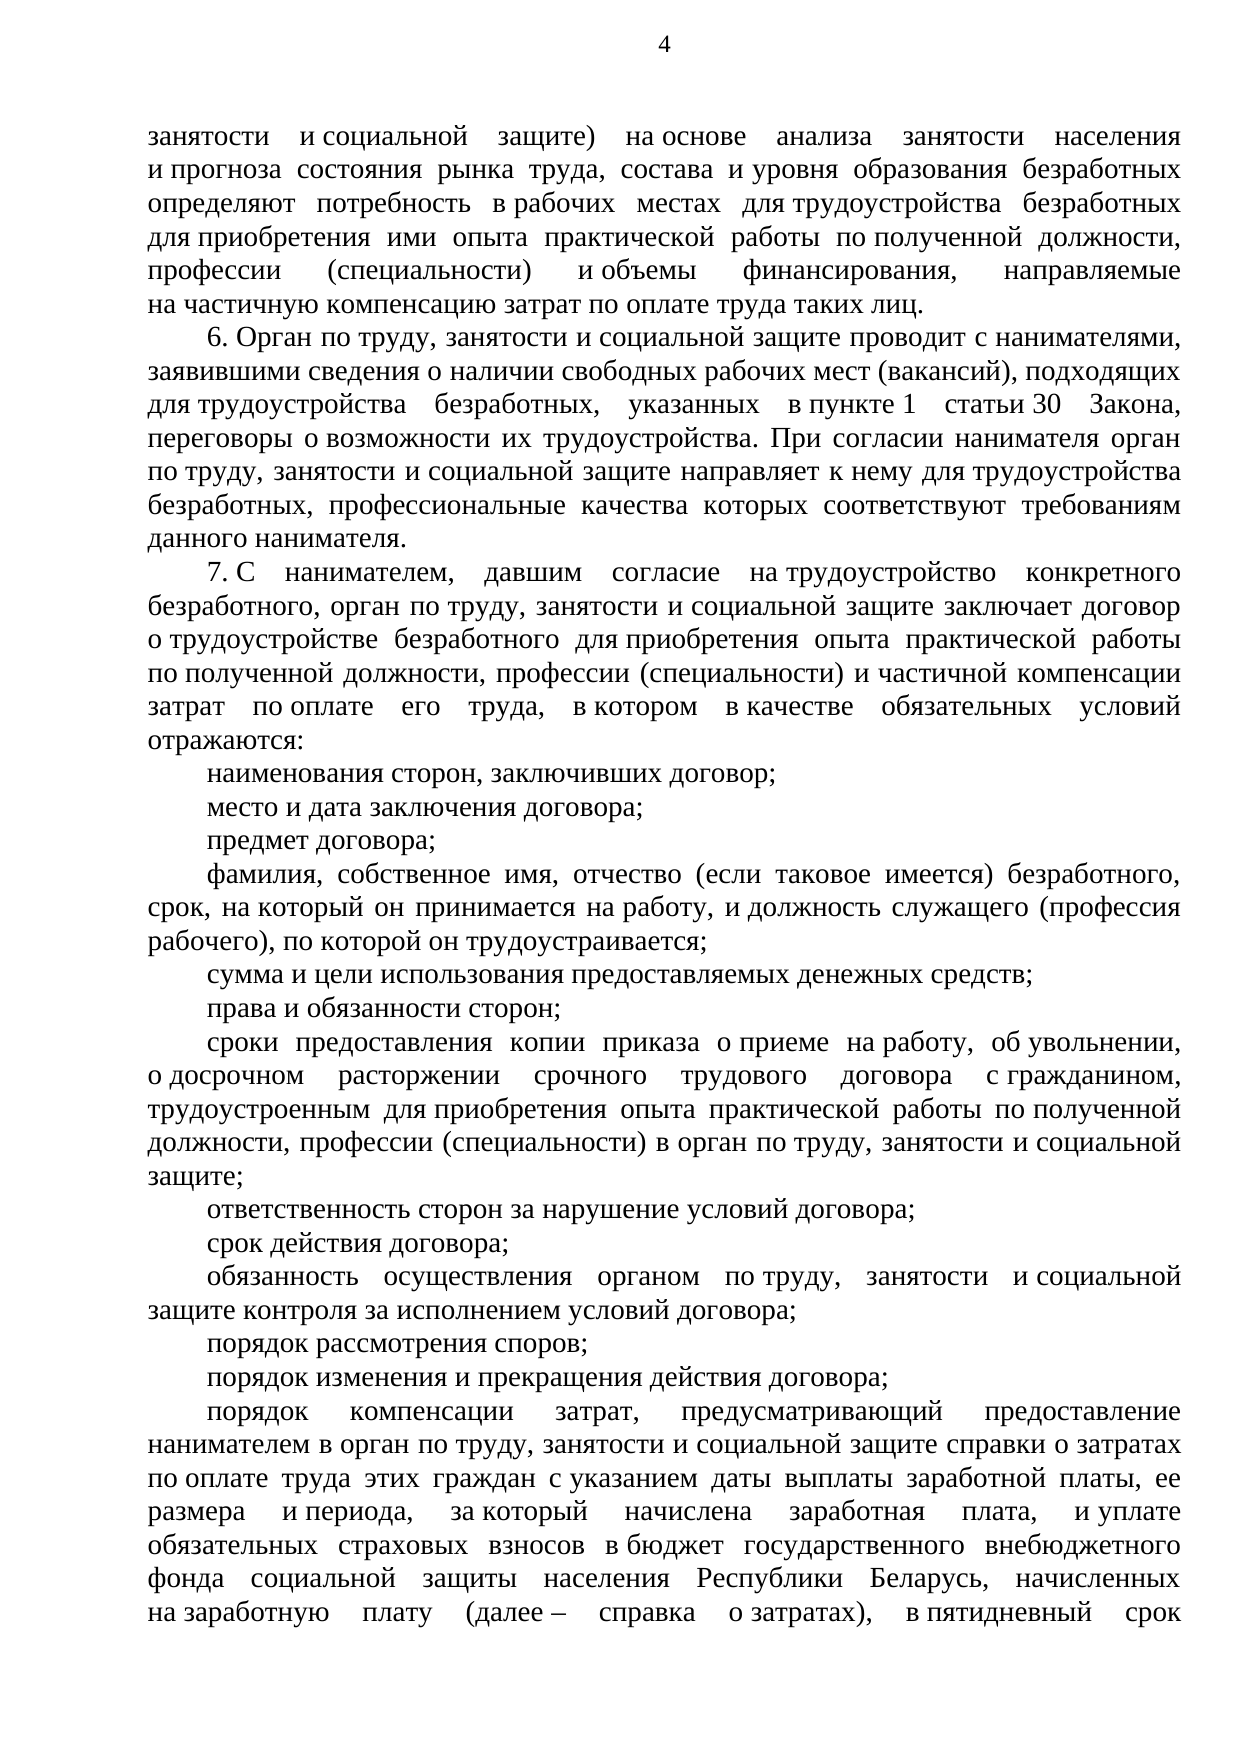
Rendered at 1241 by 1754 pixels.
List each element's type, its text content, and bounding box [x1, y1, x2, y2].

text обязанность осуществления органом по труду, занятости и социальной защите контроля за исполнением условий договора; [147, 1258, 1181, 1326]
text фамилия, собственное имя, отчество (если таковое имеется) безработного, срок, на который он принимается на работу, и должность служащего (профессия рабочего), по которой он трудоустраивается; [147, 856, 1181, 957]
text порядок рассмотрения споров; [147, 1326, 1181, 1359]
text 7. С нанимателем, давшим согласие на трудоустройство конкретного безработного, орган по труду, занятости и социальной защите заключает договор о трудоустройстве безработного для приобретения опыта практической работы по полученной должности, профессии (специальности) и частичной компенсации затрат по оплате его труда, в котором в качестве обязательных условий отражаются: [147, 554, 1181, 755]
text сумма и цели использования предоставляемых денежных средств; [147, 957, 1181, 990]
text место и дата заключения договора; [147, 789, 1181, 822]
text права и обязанности сторон; [147, 990, 1181, 1024]
text сроки предоставления копии приказа о приеме на работу, об увольнении, о досрочном расторжении срочного трудового договора с гражданином, трудоустроенным для приобретения опыта практической работы по полученной должности, профессии (специальности) в орган по труду, занятости и социальной защите; [147, 1024, 1181, 1191]
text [147, 118, 1181, 319]
text предмет договора; [147, 822, 1181, 856]
text 6. Орган по труду, занятости и социальной защите проводит с нанимателями, заявившими сведения о наличии свободных рабочих мест (вакансий), подходящих для трудоустройства безработных, указанных в пункте 1 статьи 30 Закона, переговоры о возможности их трудоустройства. При согласии нанимателя орган по труду, занятости и социальной защите направляет к нему для трудоустройства безработных, профессиональные качества которых соответствуют требованиям данного нанимателя. [147, 319, 1181, 554]
text срок действия договора; [147, 1225, 1181, 1258]
text ответственность сторон за нарушение условий договора; [147, 1191, 1181, 1225]
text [147, 1393, 1181, 1627]
text порядок изменения и прекращения действия договора; [147, 1359, 1181, 1393]
text наименования сторон, заключивших договор; [147, 755, 1181, 789]
